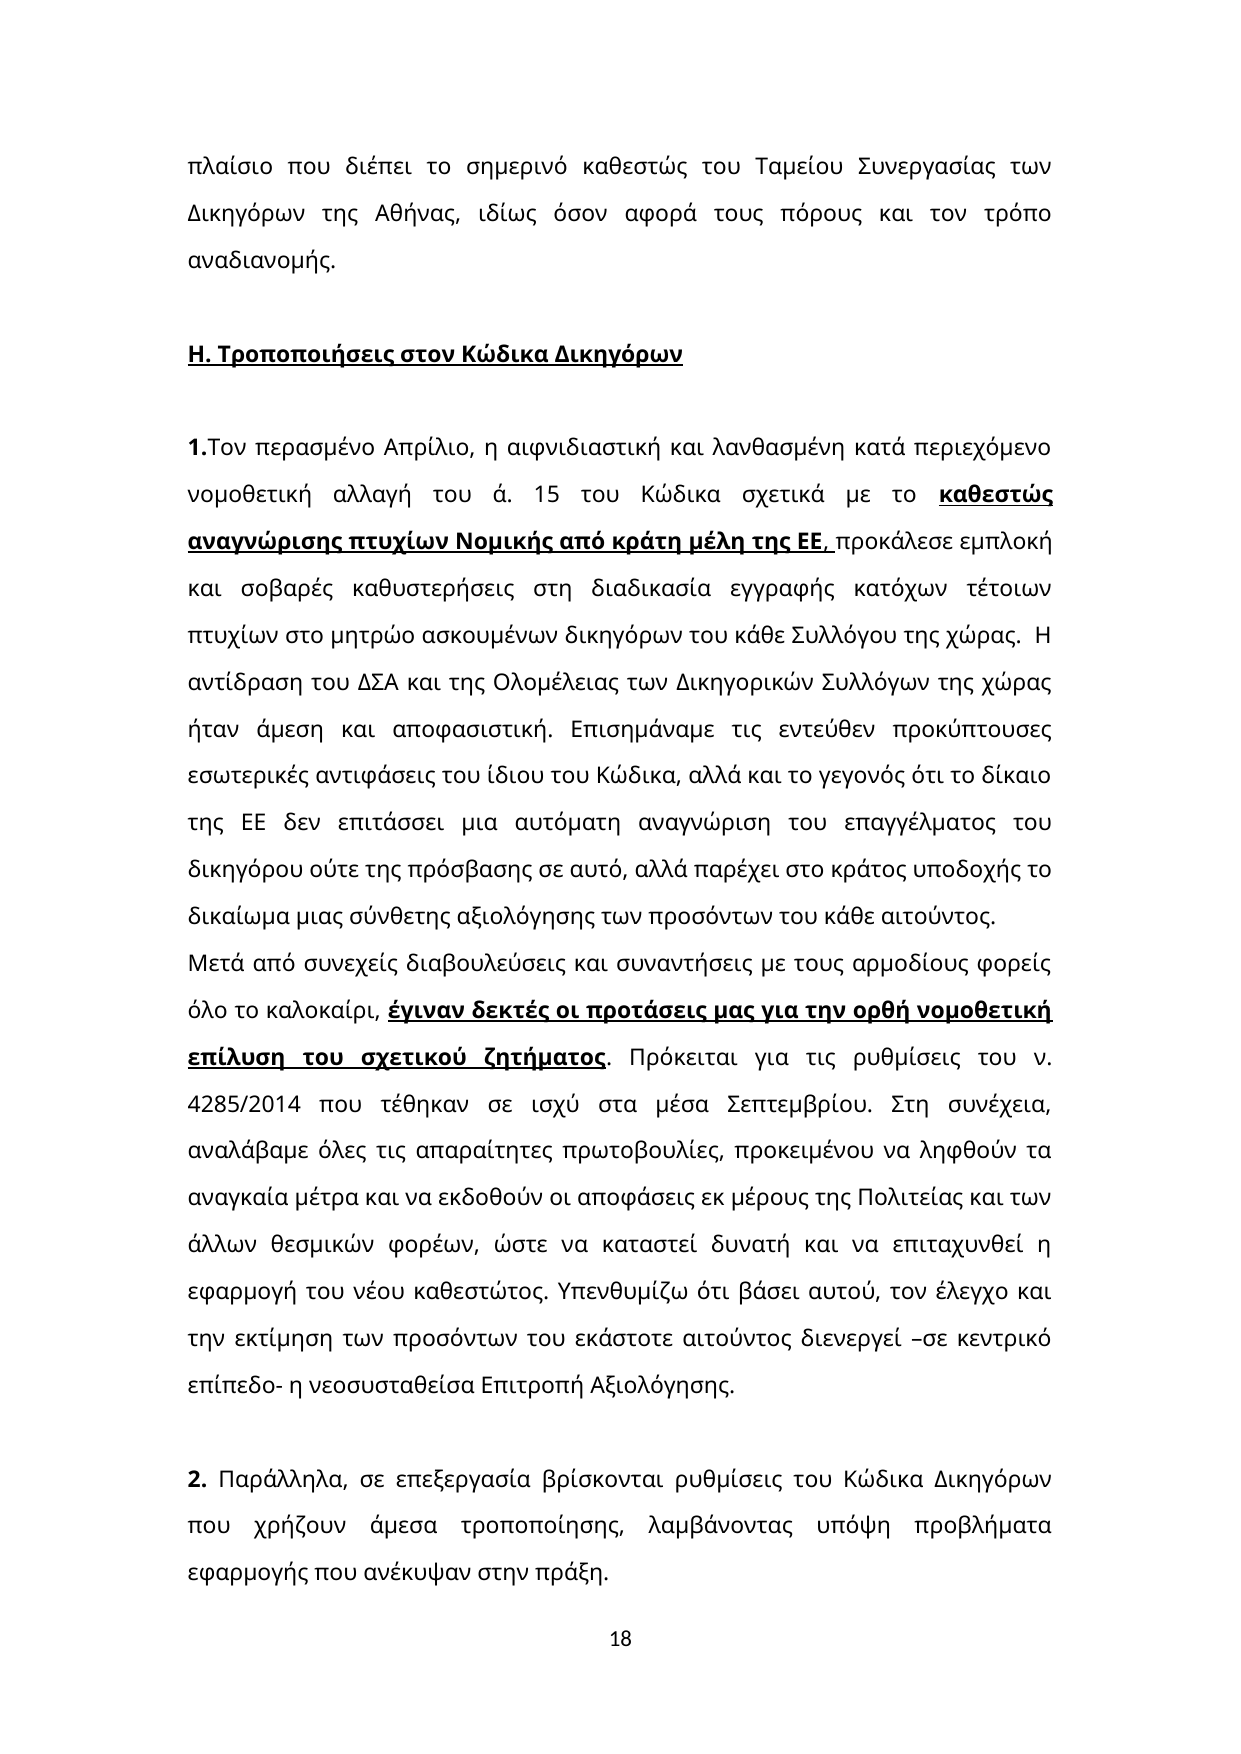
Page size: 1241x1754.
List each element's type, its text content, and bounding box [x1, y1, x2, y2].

text Μετά από συνεχείς διαβουλεύσεις και συναντήσεις με τους αρμοδίους φορείς όλο το καλοκαίρι, έγιναν δεκτές οι προτάσεις μας για την ορθή νομοθετική επίλυση του σχετικού ζητήματος. Πρόκειται για τις ρυθμίσεις του ν. 4285/2014 που τέθηκαν σε ισχύ στα μέσα Σεπτεμβρίου. Στη συνέχεια, αναλάβαμε όλες τις απαραίτητες πρωτοβουλίες, προκειμένου να ληφθούν τα αναγκαία μέτρα και να εκδοθούν οι αποφάσεις εκ μέρους της Πολιτείας και των άλλων θεσμικών φορέων, ώστε να καταστεί δυνατή και να επιταχυνθεί η εφαρμογή του νέου καθεστώτος. Υπενθυμίζω ότι βάσει αυτού, τον έλεγχο και την εκτίμηση των προσόντων του εκάστοτε αιτούντος διενεργεί –σε κεντρικό επίπεδο- η νεοσυσταθείσα Επιτροπή Αξιολόγησης. [187, 947, 1053, 1400]
text 2. Παράλληλα, σε επεξεργασία βρίσκονται ρυθμίσεις του Κώδικα Δικηγόρων που χρήζουν άμεσα τροποποίησης, λαμβάνοντας υπόψη προβλήματα εφαρμογής που ανέκυψαν στην πράξη. [187, 1462, 1053, 1587]
text 1.Τον περασμένο Απρίλιο, η αιφνιδιαστική και λανθασμένη κατά περιεχόμενο νομοθετική αλλαγή του ά. 15 του Κώδικα σχετικά με το καθεστώς αναγνώρισης πτυχίων Νομικής από κράτη μέλη της ΕΕ, προκάλεσε εμπλοκή και σοβαρές καθυστερήσεις στη διαδικασία εγγραφής κατόχων τέτοιων πτυχίων στο μητρώο ασκουμένων δικηγόρων του κάθε Συλλόγου της χώρας. Η αντίδραση του ΔΣΑ και της Ολομέλειας των Δικηγορικών Συλλόγων της χώρας ήταν άμεση και αποφασιστική. Επισημάναμε τις εντεύθεν προκύπτουσες εσωτερικές αντιφάσεις του ίδιου του Κώδικα, αλλά και το γεγονός ότι το δίκαιο της ΕΕ δεν επιτάσσει μια αυτόματη αναγνώριση του επαγγέλματος του δικηγόρου ούτε της πρόσβασης σε αυτό, αλλά παρέχει στο κράτος υποδοχής το δικαίωμα μιας σύνθετης αξιολόγησης των προσόντων του κάθε αιτούντος. [187, 431, 1053, 931]
text Η. Τροποποιήσεις στον Κώδικα Δικηγόρων [187, 337, 1053, 369]
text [187, 150, 1053, 275]
